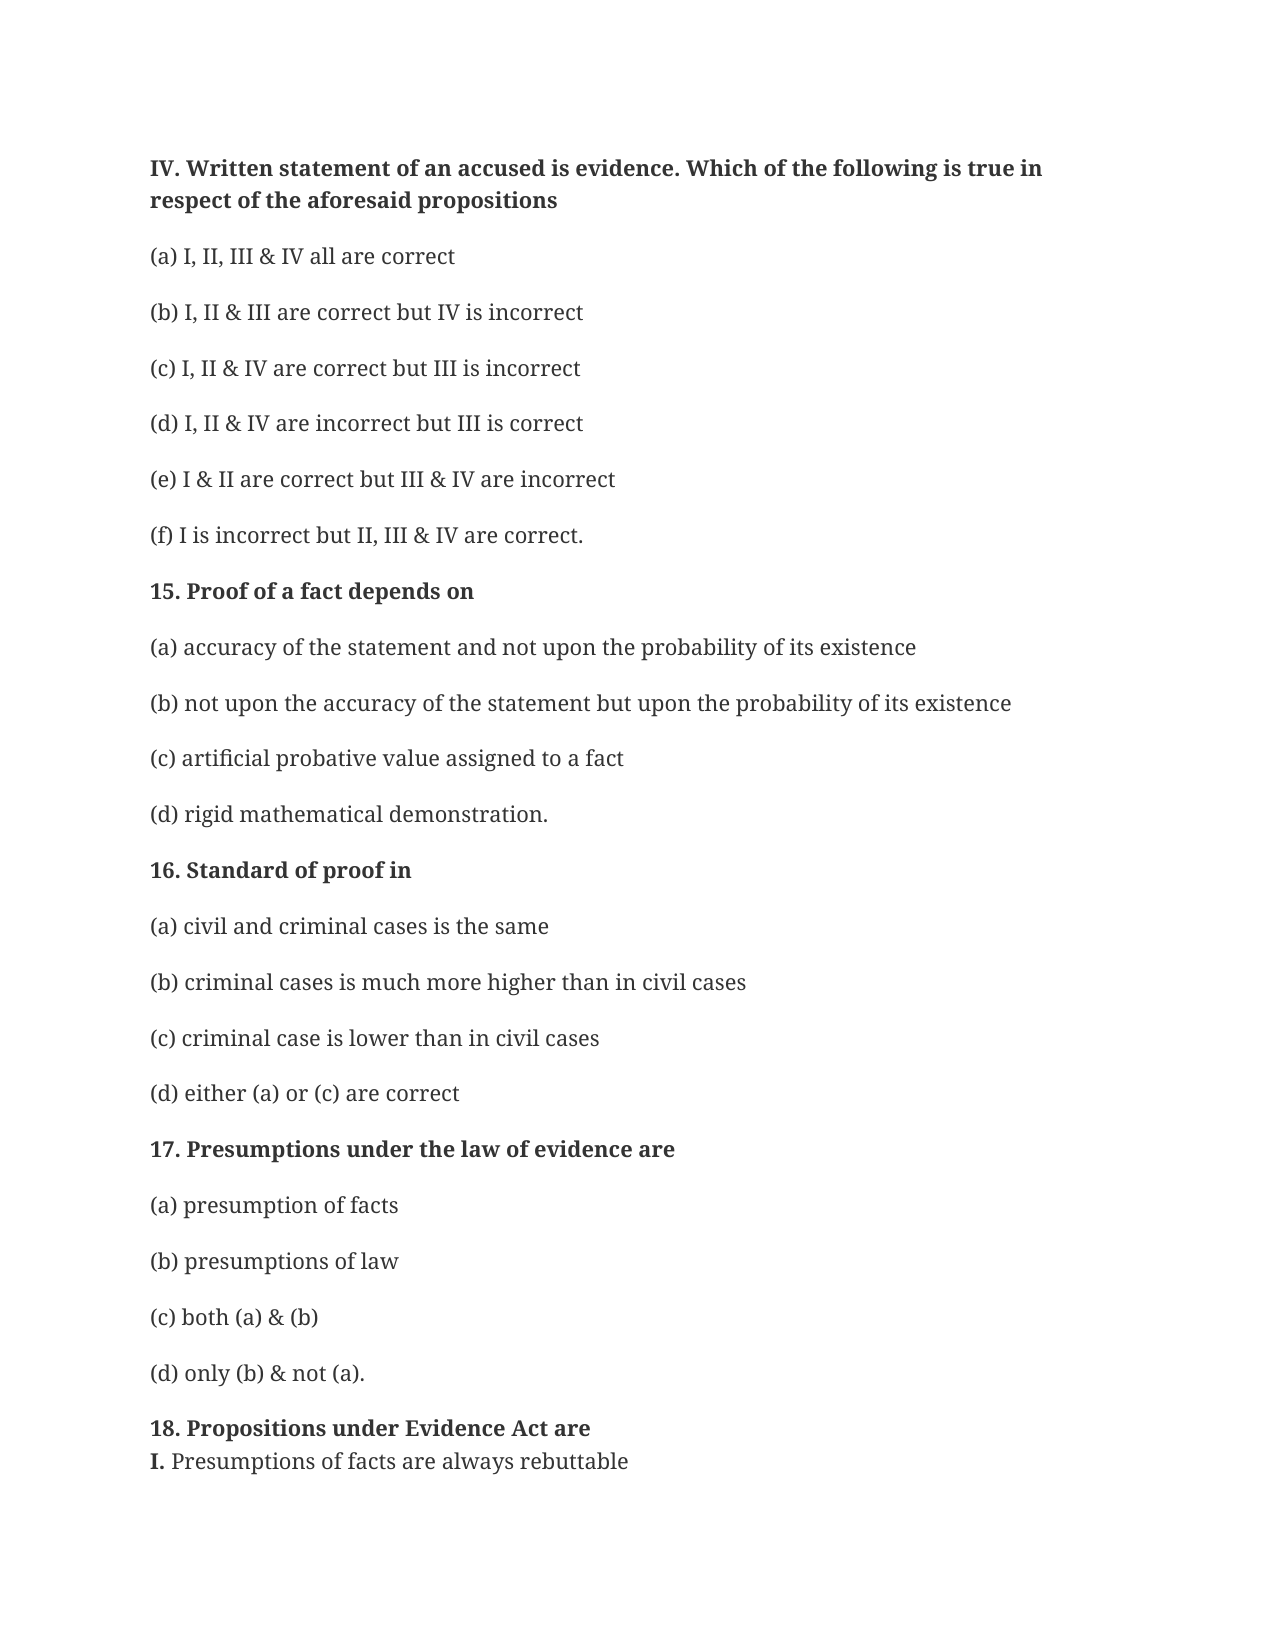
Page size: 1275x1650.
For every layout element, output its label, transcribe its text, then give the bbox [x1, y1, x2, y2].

text (a) I, II, III & IV all are correct [150, 238, 1125, 271]
text (b) not upon the accuracy of the statement but upon the probability of its existence [150, 685, 1125, 717]
text 16. Standard of proof in [150, 852, 1125, 885]
text (e) I & II are correct but III & IV are incorrect [150, 462, 1125, 494]
text (d) either (a) or (c) are correct [150, 1076, 1125, 1108]
text (b) criminal cases is much more higher than in civil cases [150, 964, 1125, 996]
text (f) I is incorrect but II, III & IV are correct. [150, 517, 1125, 550]
text (b) presumptions of law [150, 1243, 1125, 1276]
text 18. Propositions under Evidence Act are [150, 1411, 1125, 1443]
text (a) civil and criminal cases is the same [150, 908, 1125, 941]
text (d) only (b) & not (a). [150, 1355, 1125, 1387]
text (a) accuracy of the statement and not upon the probability of its existence [150, 629, 1125, 661]
text (b) I, II & III are correct but IV is incorrect [150, 294, 1125, 326]
text I. Presumptions of facts are always rebuttable [150, 1443, 1125, 1476]
text (d) I, II & IV are incorrect but III is correct [150, 406, 1125, 438]
text 15. Proof of a fact depends on [150, 573, 1125, 606]
text IV. Written statement of an accused is evidence. Which of the following is true in respect of the aforesaid propositions [150, 150, 1125, 215]
text (d) rigid mathematical demonstration. [150, 797, 1125, 829]
text 17. Presumptions under the law of evidence are [150, 1132, 1125, 1164]
text (c) criminal case is lower than in civil cases [150, 1020, 1125, 1052]
text (a) presumption of facts [150, 1187, 1125, 1220]
text (c) both (a) & (b) [150, 1299, 1125, 1331]
text (c) I, II & IV are correct but III is incorrect [150, 350, 1125, 382]
text (c) artificial probative value assigned to a fact [150, 741, 1125, 773]
